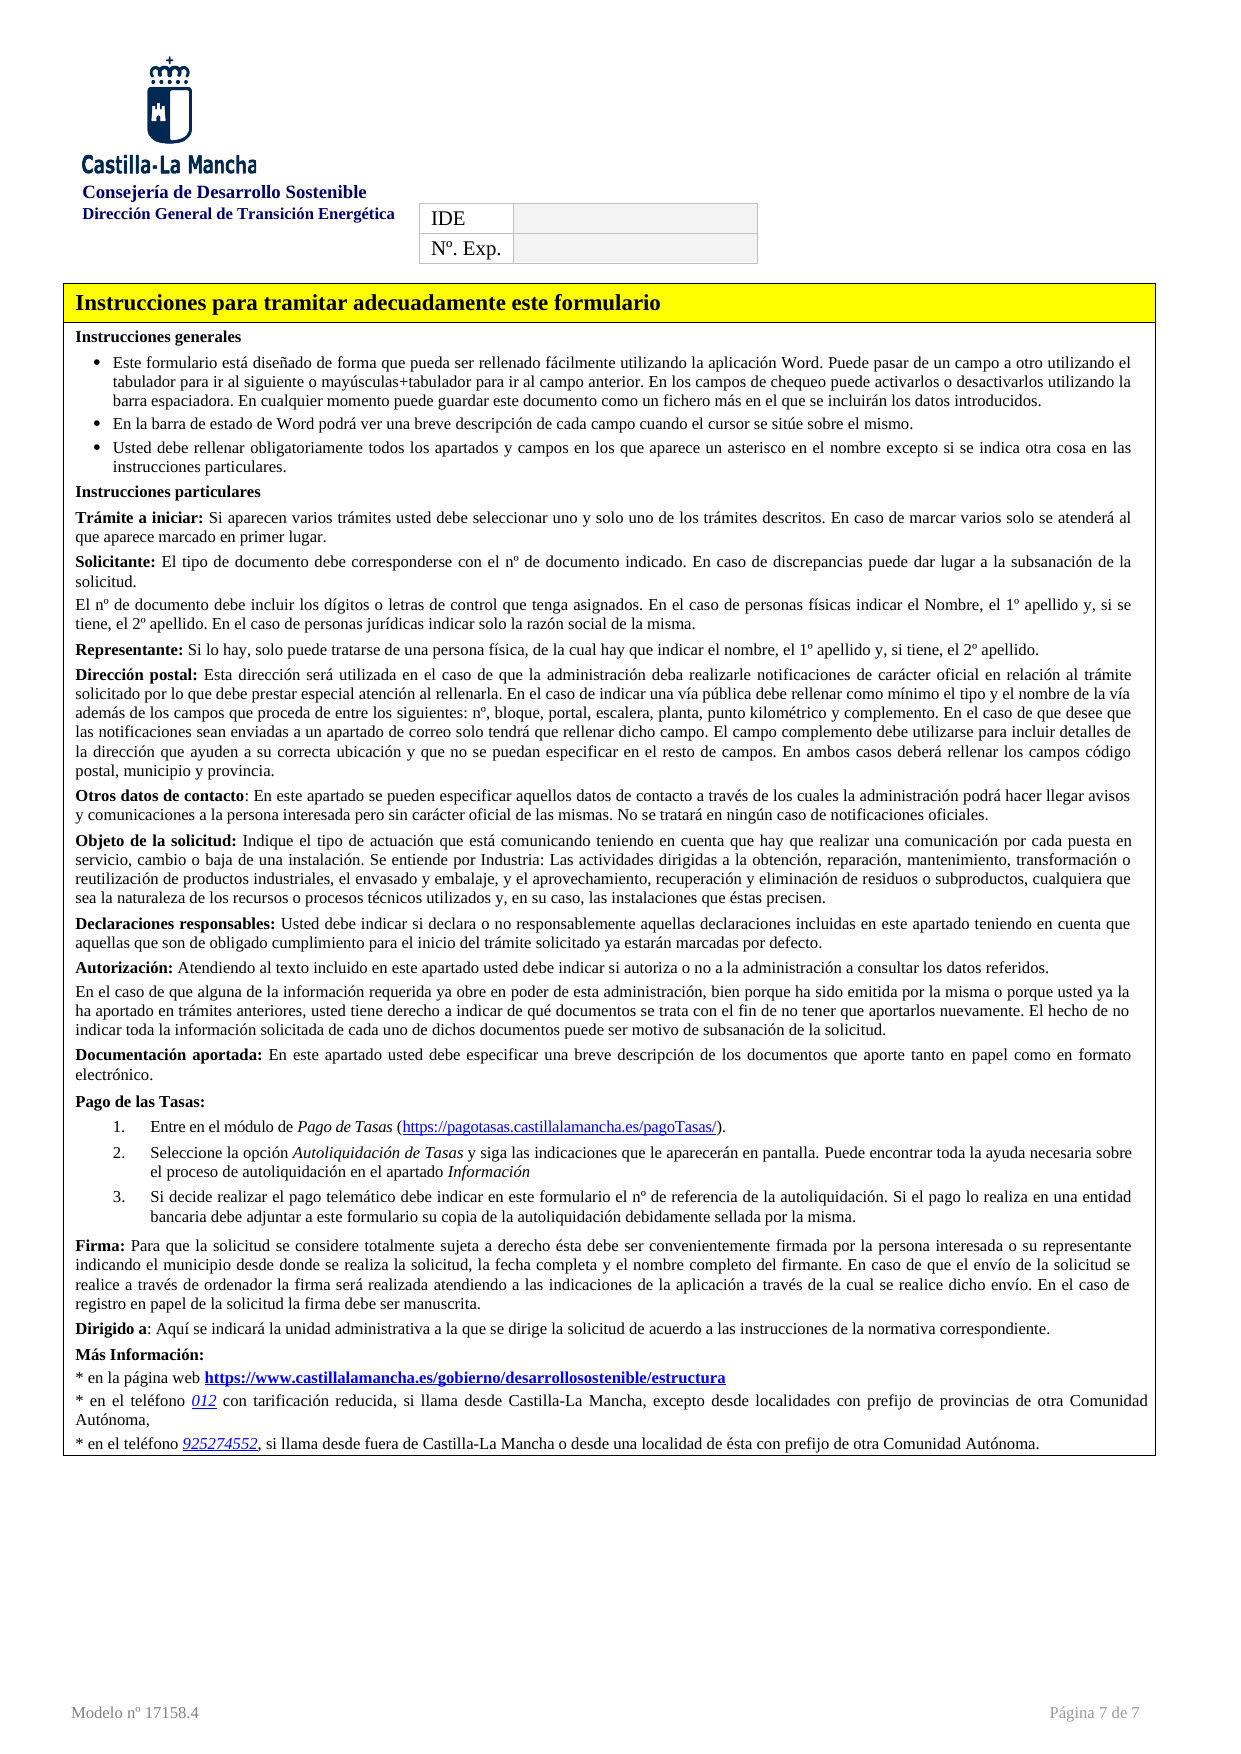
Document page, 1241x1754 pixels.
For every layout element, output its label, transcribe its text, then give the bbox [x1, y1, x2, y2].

table_cell Firma: Para que la solicitud se considere totalmente sujeta a derecho ésta debe ser convenientemente firmada por la persona interesada o su representante indicando el municipio desde donde se realiza la solicitud, la fecha completa y el nombre completo del firmante. En caso de que el envío de la solicitud se realice a través de ordenador la firma será realizada atendiendo a las indicaciones de la aplicación a través de la cual se realice dicho envío. En el caso de registro en papel de la solicitud la firma debe ser manuscrita. [64, 1232, 1155, 1315]
table_cell Declaraciones responsables: Usted debe indicar si declara o no responsablemente aquellas declaraciones incluidas en este apartado teniendo en cuenta que aquellas que son de obligado cumplimiento para el inicio del trámite solicitado ya estarán marcadas por defecto. [64, 909, 1155, 954]
picture [82, 56, 257, 174]
table_cell Solicitante: El tipo de documento debe corresponderse con el nº de documento indicado. En caso de discrepancias puede dar lugar a la subsanación de la solicitud. El nº de documento debe incluir los dígitos o letras de control que tenga asignados. En el caso de personas físicas indicar el Nombre, el 1º apellido y, si se tiene, el 2º apellido. En el caso de personas jurídicas indicar solo la razón social de la misma. [64, 548, 1155, 635]
table_header Instrucciones para tramitar adecuadamente este formulario [64, 284, 1155, 322]
table_cell Más Información: * en la página web https://www.castillalamancha.es/gobierno/desarrollosostenible/estructura * en el teléfono 012 con tarificación reducida, si llama desde Castilla-La Mancha, excepto desde localidades con prefijo de provincias de otra Comunidad Autónoma, * en el teléfono 925274552, si llama desde fuera de Castilla-La Mancha o desde una localidad de ésta con prefijo de otra Comunidad Autónoma. [64, 1340, 1155, 1455]
table_cell Trámite a iniciar: Si aparecen varios trámites usted debe seleccionar uno y solo uno de los trámites descritos. En caso de marcar varios solo se atenderá al que aparece marcado en primer lugar. [64, 504, 1155, 548]
table_cell Representante: Si lo hay, solo puede tratarse de una persona física, de la cual hay que indicar el nombre, el 1º apellido y, si tiene, el 2º apellido. [64, 635, 1155, 661]
table_cell Autorización: Atendiendo al texto incluido en este apartado usted debe indicar si autoriza o no a la administración a consultar los datos referidos. En el caso de que alguna de la información requerida ya obre en poder de esta administración, bien porque ha sido emitida por la misma o porque usted ya la ha aportado en trámites anteriores, usted tiene derecho a indicar de qué documentos se trata con el fin de no tener que aportarlos nuevamente. El hecho de no indicar toda la información solicitada de cada uno de dichos documentos puede ser motivo de subsanación de la solicitud. [64, 954, 1155, 1041]
table_cell Dirección postal: Esta dirección será utilizada en el caso de que la administración deba realizarle notificaciones de carácter oficial en relación al trámite solicitado por lo que debe prestar especial atención al rellenarla. En el caso de indicar una vía pública debe rellenar como mínimo el tipo y el nombre de la vía además de los campos que proceda de entre los siguientes: nº, bloque, portal, escalera, planta, punto kilométrico y complemento. En el caso de que desee que las notificaciones sean enviadas a un apartado de correo solo tendrá que rellenar dicho campo. El campo complemento debe utilizarse para incluir detalles de la dirección que ayuden a su correcta ubicación y que no se puedan especificar en el resto de campos. En ambos casos deberá rellenar los campos código postal, municipio y provincia. [64, 661, 1155, 782]
table_cell Instrucciones generales [64, 323, 1155, 348]
table_cell Documentación aportada: En este apartado usted debe especificar una breve descripción de los documentos que aporte tanto en papel como en formato electrónico. [64, 1041, 1155, 1086]
table_cell Instrucciones particulares [64, 478, 1155, 503]
table_cell Pago de las Tasas: [64, 1086, 1155, 1117]
table_cell Otros datos de contacto: En este apartado se pueden especificar aquellos datos de contacto a través de los cuales la administración podrá hacer llegar avisos y comunicaciones a la persona interesada pero sin carácter oficial de las mismas. No se tratará en ningún caso de notificaciones oficiales. [64, 782, 1155, 826]
table_cell Objeto de la solicitud: Indique el tipo de actuación que está comunicando teniendo en cuenta que hay que realizar una comunicación por cada puesta en servicio, cambio o baja de una instalación. Se entiende por Industria: Las actividades dirigidas a la obtención, reparación, mantenimiento, transformación o reutilización de productos industriales, el envasado y embalaje, y el aprovechamiento, recuperación y eliminación de residuos o subproductos, cualquiera que sea la naturaleza de los recursos o procesos técnicos utilizados y, en su caso, las instalaciones que éstas precisen. [64, 826, 1155, 909]
table_cell Este formulario está diseñado de forma que pueda ser rellenado fácilmente utilizando la aplicación Word. Puede pasar de un campo a otro utilizando el tabulador para ir al siguiente o mayúsculas+tabulador para ir al campo anterior. En los campos de chequeo puede activarlos o desactivarlos utilizando la barra espaciadora. En cualquier momento puede guardar este documento como un fichero más en el que se incluirán los datos introducidos. En la barra de estado de Word podrá ver una breve descripción de cada campo cuando el cursor se sitúe sobre el mismo. Usted debe rellenar obligatoriamente todos los apartados y campos en los que aparece un asterisco en el nombre excepto si se indica otra cosa en las instrucciones particulares. [64, 348, 1155, 478]
table_cell Entre en el módulo de Pago de Tasas (https://pagotasas.castillalamancha.es/pagoTasas/). Seleccione la opción Autoliquidación de Tasas y siga las indicaciones que le aparecerán en pantalla. Puede encontrar toda la ayuda necesaria sobre el proceso de autoliquidación en el apartado Información Si decide realizar el pago telemático debe indicar en este formulario el nº de referencia de la autoliquidación. Si el pago lo realiza en una entidad bancaria debe adjuntar a este formulario su copia de la autoliquidación debidamente sellada por la misma. [64, 1117, 1155, 1232]
table_cell Dirigido a: Aquí se indicará la unidad administrativa a la que se dirige la solicitud de acuerdo a las instrucciones de la normativa correspondiente. [64, 1315, 1155, 1340]
